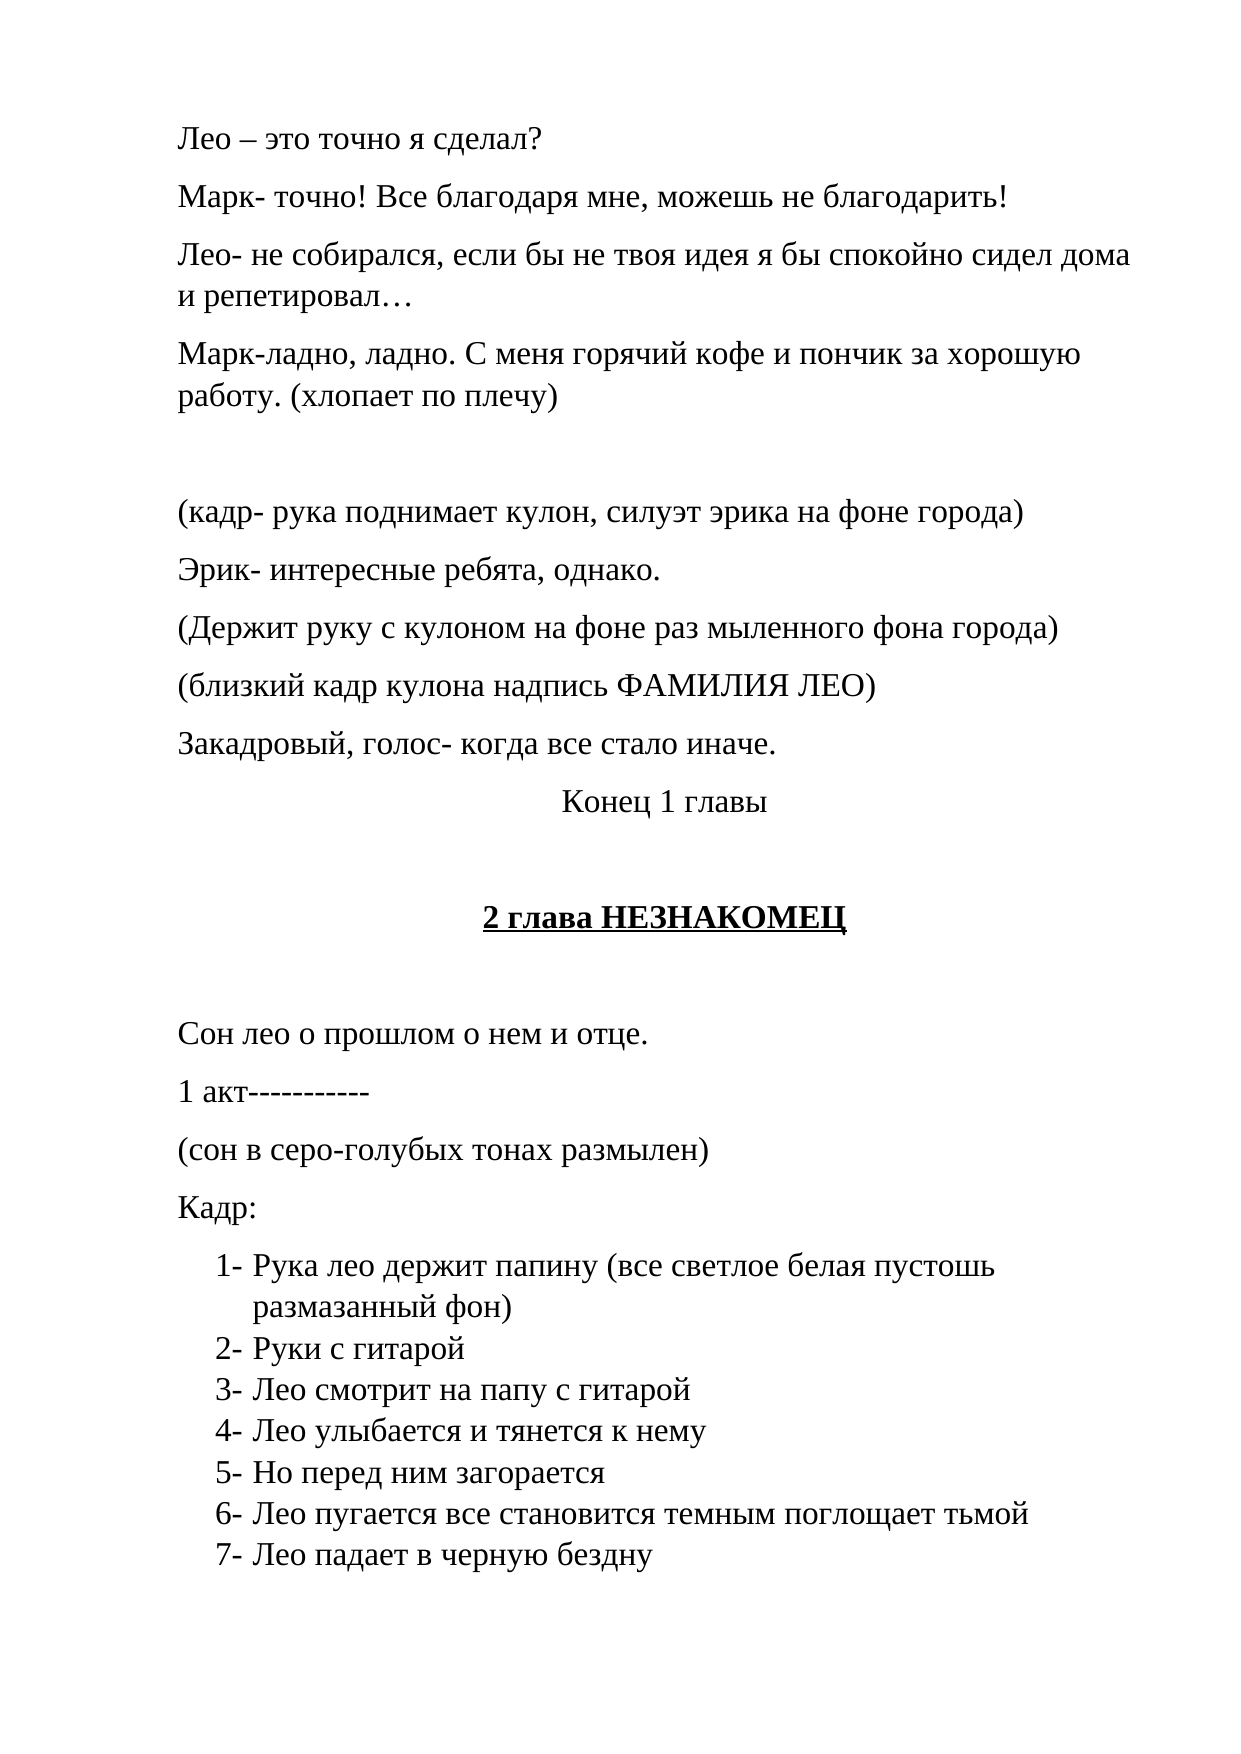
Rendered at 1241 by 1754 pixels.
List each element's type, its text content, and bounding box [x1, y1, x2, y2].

list Руки с гитарой [215, 1328, 1152, 1366]
list Лео пугается все становится темным поглощает тьмой [215, 1493, 1152, 1532]
text Марк- точно! Все благодаря мне, можешь не благодарить! [177, 176, 1152, 214]
text Закадровый, голос- когда все стало иначе. [177, 723, 1152, 761]
list Лео улыбается и тянется к нему [215, 1411, 1152, 1449]
text Конец 1 главы [177, 781, 1152, 819]
text (сон в серо-голубых тонах размылен) [177, 1129, 1152, 1167]
text 1 акт----------- [177, 1071, 1152, 1109]
text Кадр: [177, 1187, 1152, 1226]
text Лео- не собирался, если бы не твоя идея я бы спокойно сидел дома и репетировал… [177, 234, 1152, 314]
text Сон лео о прошлом о нем и отце. [177, 1013, 1152, 1051]
text (кадр- рука поднимает кулон, силуэт эрика на фоне города) [177, 491, 1152, 529]
list Лео смотрит на папу с гитарой [215, 1369, 1152, 1408]
text Эрик- интересные ребята, однако. [177, 549, 1152, 587]
text Лео – это точно я сделал? [177, 118, 1152, 156]
text (близкий кадр кулона надпись ФАМИЛИЯ ЛЕО) [177, 665, 1152, 703]
text (Держит руку с кулоном на фоне раз мыленного фона города) [177, 607, 1152, 645]
list Рука лео держит папину (все светлое белая пустошь размазанный фон) [215, 1245, 1152, 1325]
list Но перед ним загорается [215, 1452, 1152, 1490]
list Лео падает в черную бездну [215, 1535, 1152, 1573]
text Марк-ладно, ладно. С меня горячий кофе и пончик за хорошую работу. (хлопает по плечу) [177, 333, 1152, 413]
text 2 глава НЕЗНАКОМЕЦ [177, 897, 1152, 935]
